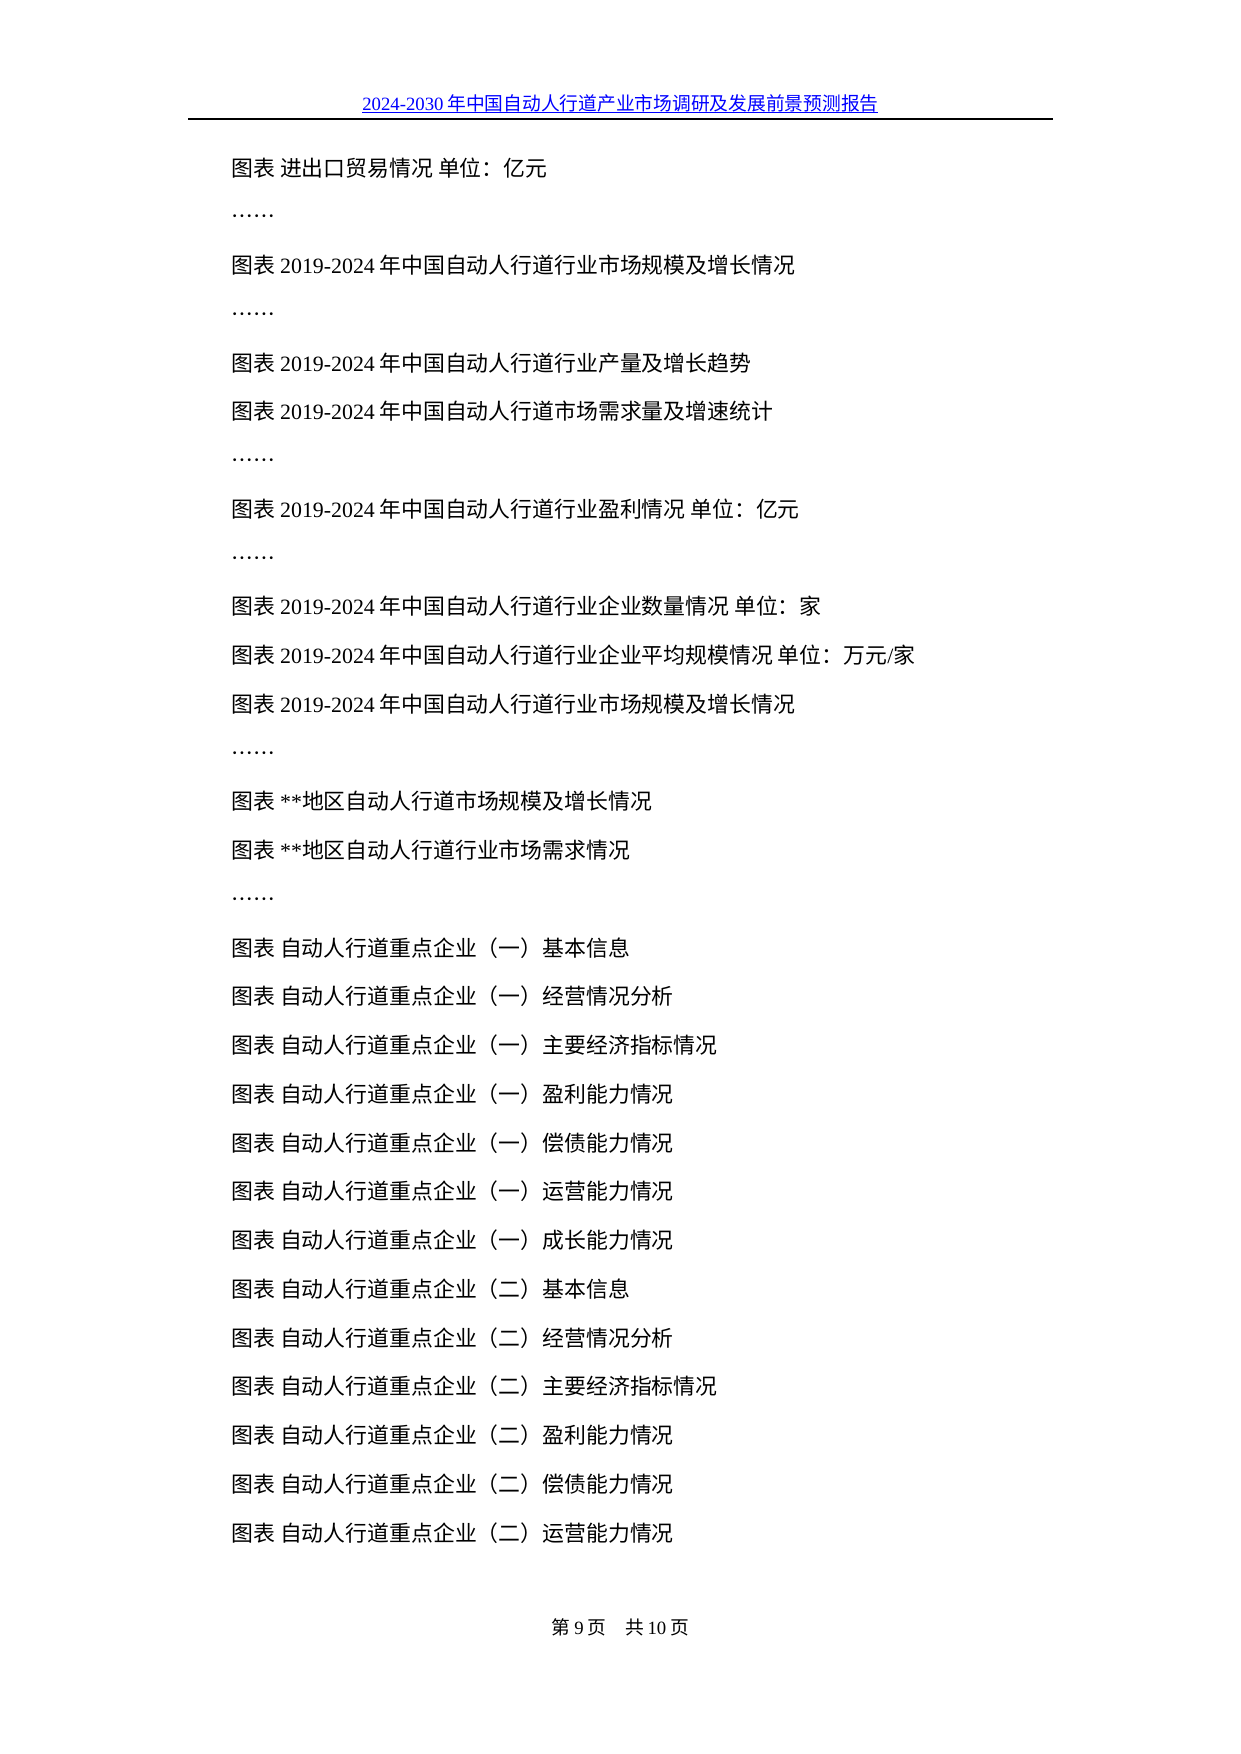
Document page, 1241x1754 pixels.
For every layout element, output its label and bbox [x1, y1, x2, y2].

text [187, 150, 1053, 1548]
